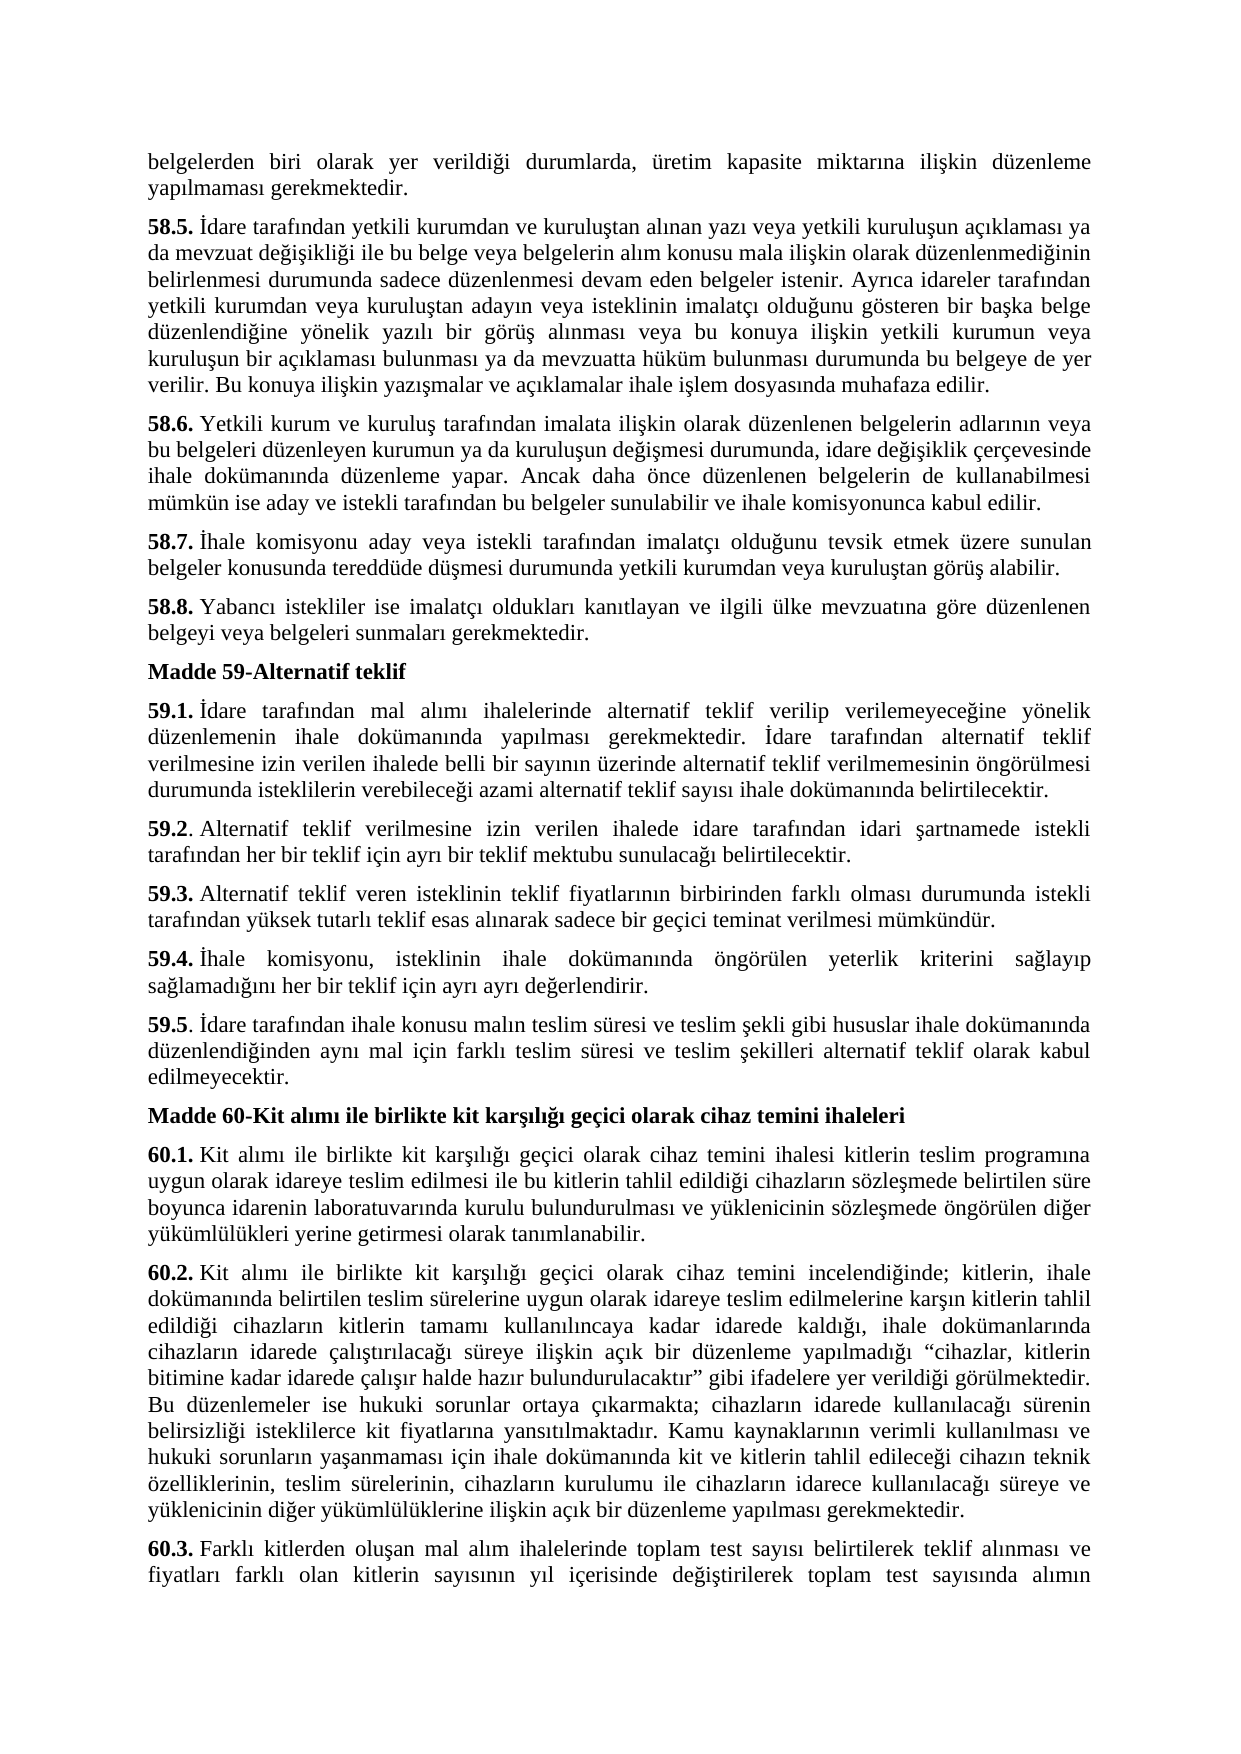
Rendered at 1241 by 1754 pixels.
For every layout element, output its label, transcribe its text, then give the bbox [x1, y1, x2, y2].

text 58.6. Yetkili kurum ve kuruluş tarafından imalata ilişkin olarak düzenlenen belgelerin adlarının veya bu belgeleri düzenleyen kurumun ya da kuruluşun değişmesi durumunda, idare değişiklik çerçevesinde ihale dokümanında düzenleme yapar. Ancak daha önce düzenlenen belgelerin de kullanabilmesi mümkün ise aday ve istekli tarafından bu belgeler sunulabilir ve ihale komisyonunca kabul edilir. [148, 410, 1092, 515]
text 59.2. Alternatif teklif verilmesine izin verilen ihalede idare tarafından idari şartnamede istekli tarafından her bir teklif için ayrı bir teklif mektubu sunulacağı belirtilecektir. [148, 815, 1092, 868]
text 60.2. Kit alımı ile birlikte kit karşılığı geçici olarak cihaz temini incelendiğinde; kitlerin, ihale dokümanında belirtilen teslim sürelerine uygun olarak idareye teslim edilmelerine karşın kitlerin tahlil edildiği cihazların kitlerin tamamı kullanılıncaya kadar idarede kaldığı, ihale dokümanlarında cihazların idarede çalıştırılacağı süreye ilişkin açık bir düzenleme yapılmadığı “cihazlar, kitlerin bitimine kadar idarede çalışır halde hazır bulundurulacaktır” gibi ifadelere yer verildiği görülmektedir. Bu düzenlemeler ise hukuki sorunlar ortaya çıkarmakta; cihazların idarede kullanılacağı sürenin belirsizliği isteklilerce kit fiyatlarına yansıtılmaktadır. Kamu kaynaklarının verimli kullanılması ve hukuki sorunların yaşanmaması için ihale dokümanında kit ve kitlerin tahlil edileceği cihazın teknik özelliklerinin, teslim sürelerinin, cihazların kurulumu ile cihazların idarece kullanılacağı süreye ve yüklenicinin diğer yükümlülüklerine ilişkin açık bir düzenleme yapılması gerekmektedir. [148, 1259, 1092, 1522]
text 58.7. İhale komisyonu aday veya istekli tarafından imalatçı olduğunu tevsik etmek üzere sunulan belgeler konusunda tereddüde düşmesi durumunda yetkili kurumdan veya kuruluştan görüş alabilir. [148, 528, 1092, 581]
text 59.5. İdare tarafından ihale konusu malın teslim süresi ve teslim şekli gibi hususlar ihale dokümanında düzenlendiğinden aynı mal için farklı teslim süresi ve teslim şekilleri alternatif teklif olarak kabul edilmeyecektir. [148, 1011, 1092, 1090]
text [148, 148, 1092, 200]
text 60.1. Kit alımı ile birlikte kit karşılığı geçici olarak cihaz temini ihalesi kitlerin teslim programına uygun olarak idareye teslim edilmesi ile bu kitlerin tahlil edildiği cihazların sözleşmede belirtilen süre boyunca idarenin laboratuvarında kurulu bulundurulması ve yüklenicinin sözleşmede öngörülen diğer yükümlülükleri yerine getirmesi olarak tanımlanabilir. [148, 1141, 1092, 1246]
text Madde 59-Alternatif teklif [148, 658, 1092, 684]
text 58.5. İdare tarafından yetkili kurumdan ve kuruluştan alınan yazı veya yetkili kuruluşun açıklaması ya da mevzuat değişikliği ile bu belge veya belgelerin alım konusu mala ilişkin olarak düzenlenmediğinin belirlenmesi durumunda sadece düzenlenmesi devam eden belgeler istenir. Ayrıca idareler tarafından yetkili kurumdan veya kuruluştan adayın veya isteklinin imalatçı olduğunu gösteren bir başka belge düzenlendiğine yönelik yazılı bir görüş alınması veya bu konuya ilişkin yetkili kurumun veya kuruluşun bir açıklaması bulunması ya da mevzuatta hüküm bulunması durumunda bu belgeye de yer verilir. Bu konuya ilişkin yazışmalar ve açıklamalar ihale işlem dosyasında muhafaza edilir. [148, 213, 1092, 397]
text Madde 60-Kit alımı ile birlikte kit karşılığı geçici olarak cihaz temini ihaleleri [148, 1102, 1092, 1128]
text 59.4. İhale komisyonu, isteklinin ihale dokümanında öngörülen yeterlik kriterini sağlayıp sağlamadığını her bir teklif için ayrı ayrı değerlendirir. [148, 945, 1092, 998]
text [148, 1535, 1092, 1588]
text 59.3. Alternatif teklif veren isteklinin teklif fiyatlarının birbirinden farklı olması durumunda istekli tarafından yüksek tutarlı teklif esas alınarak sadece bir geçici teminat verilmesi mümkündür. [148, 880, 1092, 933]
text 58.8. Yabancı istekliler ise imalatçı oldukları kanıtlayan ve ilgili ülke mevzuatına göre düzenlenen belgeyi veya belgeleri sunmaları gerekmektedir. [148, 593, 1092, 646]
text 59.1. İdare tarafından mal alımı ihalelerinde alternatif teklif verilip verilemeyeceğine yönelik düzenlemenin ihale dokümanında yapılması gerekmektedir. İdare tarafından alternatif teklif verilmesine izin verilen ihalede belli bir sayının üzerinde alternatif teklif verilmemesinin öngörülmesi durumunda isteklilerin verebileceği azami alternatif teklif sayısı ihale dokümanında belirtilecektir. [148, 697, 1092, 802]
